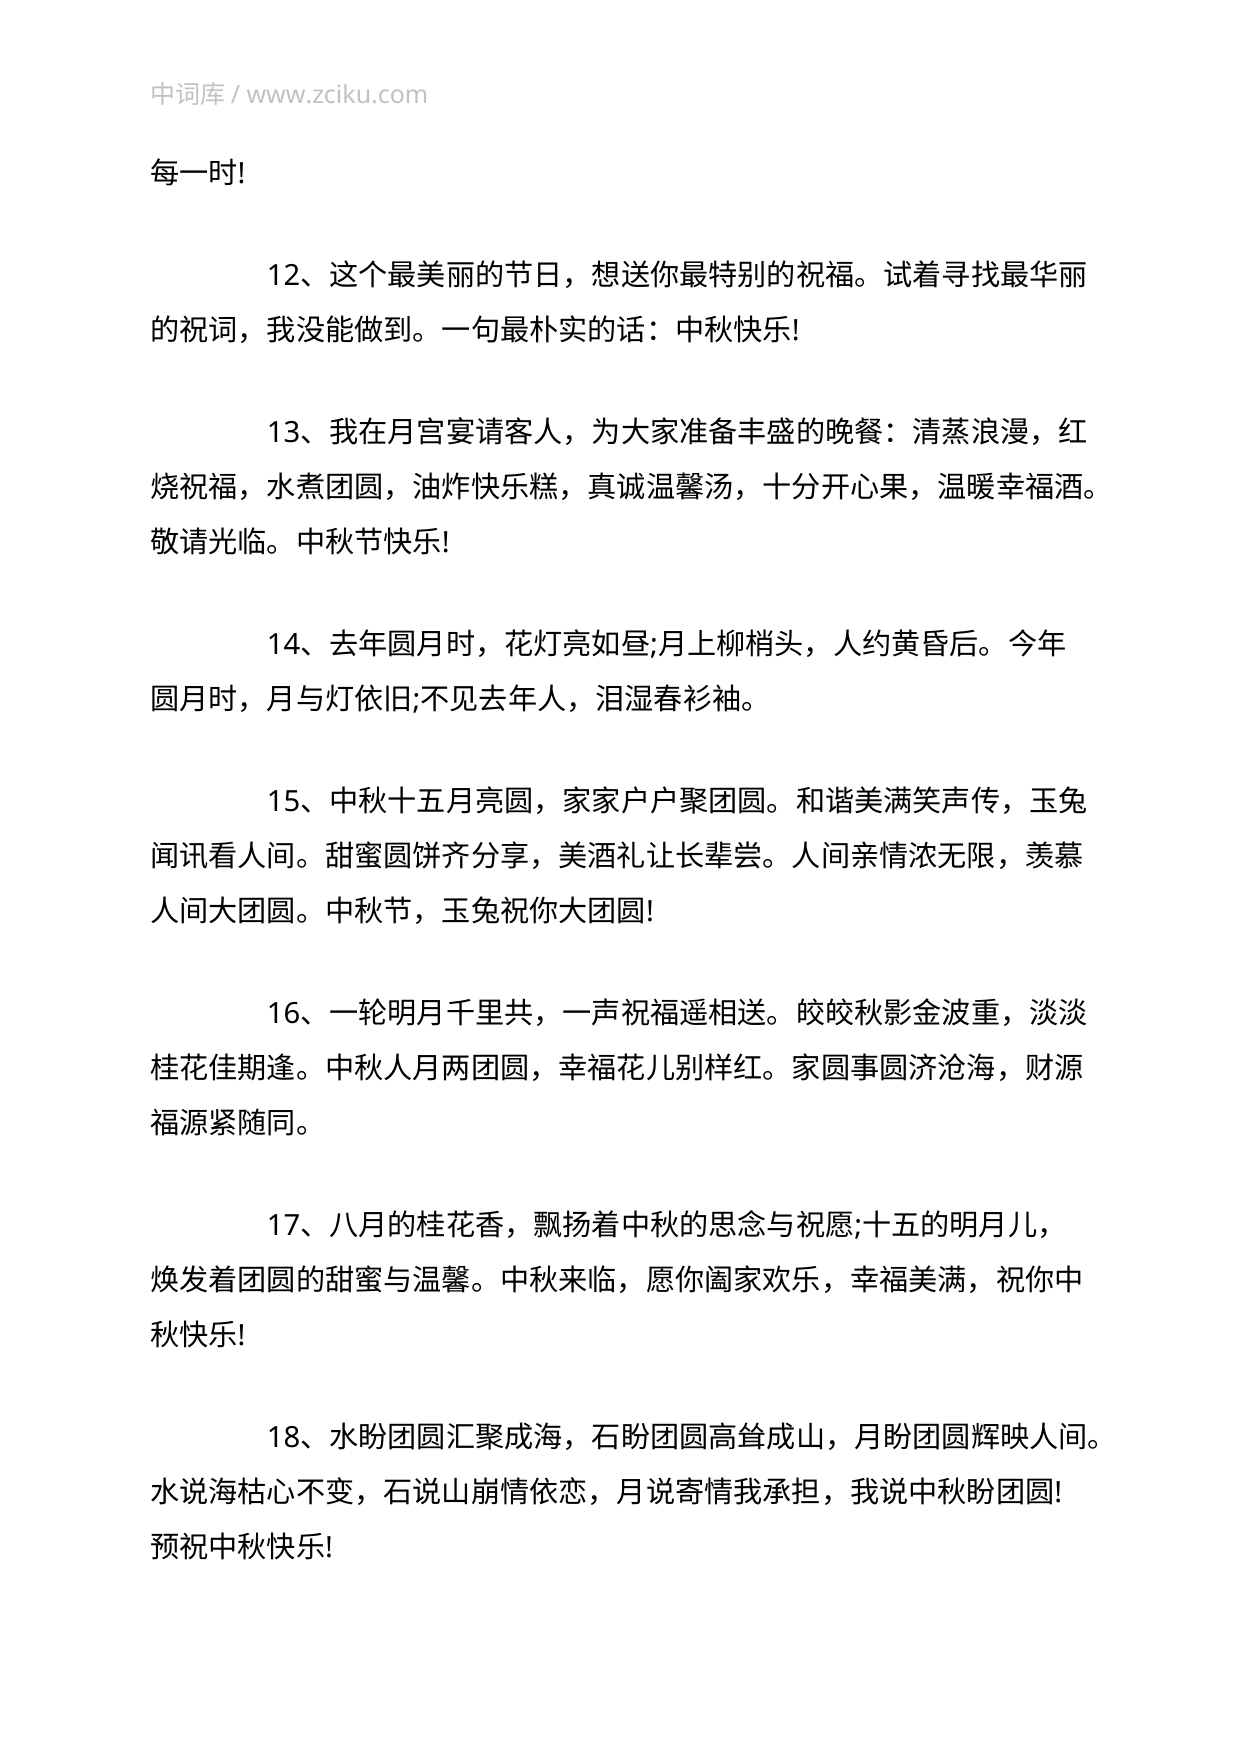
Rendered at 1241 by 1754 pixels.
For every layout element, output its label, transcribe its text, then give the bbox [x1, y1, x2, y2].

text 13、我在月宫宴请客人，为大家准备丰盛的晚餐：清蒸浪漫，红烧祝福，水煮团圆，油炸快乐糕，真诚温馨汤，十分开心果，温暖幸福酒。敬请光临。中秋节快乐! [150, 409, 1090, 561]
text 14、去年圆月时，花灯亮如昼;月上柳梢头，人约黄昏后。今年圆月时，月与灯依旧;不见去年人，泪湿春衫袖。 [150, 621, 1090, 718]
text 12、这个最美丽的节日，想送你最特别的祝福。试着寻找最华丽的祝词，我没能做到。一句最朴实的话：中秋快乐! [150, 252, 1090, 349]
text 17、八月的桂花香，飘扬着中秋的思念与祝愿;十五的明月儿，焕发着团圆的甜蜜与温馨。中秋来临，愿你阖家欢乐，幸福美满，祝你中秋快乐! [150, 1201, 1090, 1354]
text 15、中秋十五月亮圆，家家户户聚团圆。和谐美满笑声传，玉兔闻讯看人间。甜蜜圆饼齐分享，美酒礼让长辈尝。人间亲情浓无限，羡慕人间大团圆。中秋节，玉兔祝你大团圆! [150, 778, 1090, 930]
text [150, 150, 1090, 192]
text 18、水盼团圆汇聚成海，石盼团圆高耸成山，月盼团圆辉映人间。水说海枯心不变，石说山崩情依恋，月说寄情我承担，我说中秋盼团圆!预祝中秋快乐! [150, 1413, 1090, 1566]
text 16、一轮明月千里共，一声祝福遥相送。皎皎秋影金波重，淡淡桂花佳期逢。中秋人月两团圆，幸福花儿别样红。家圆事圆济沧海，财源福源紧随同。 [150, 990, 1090, 1142]
